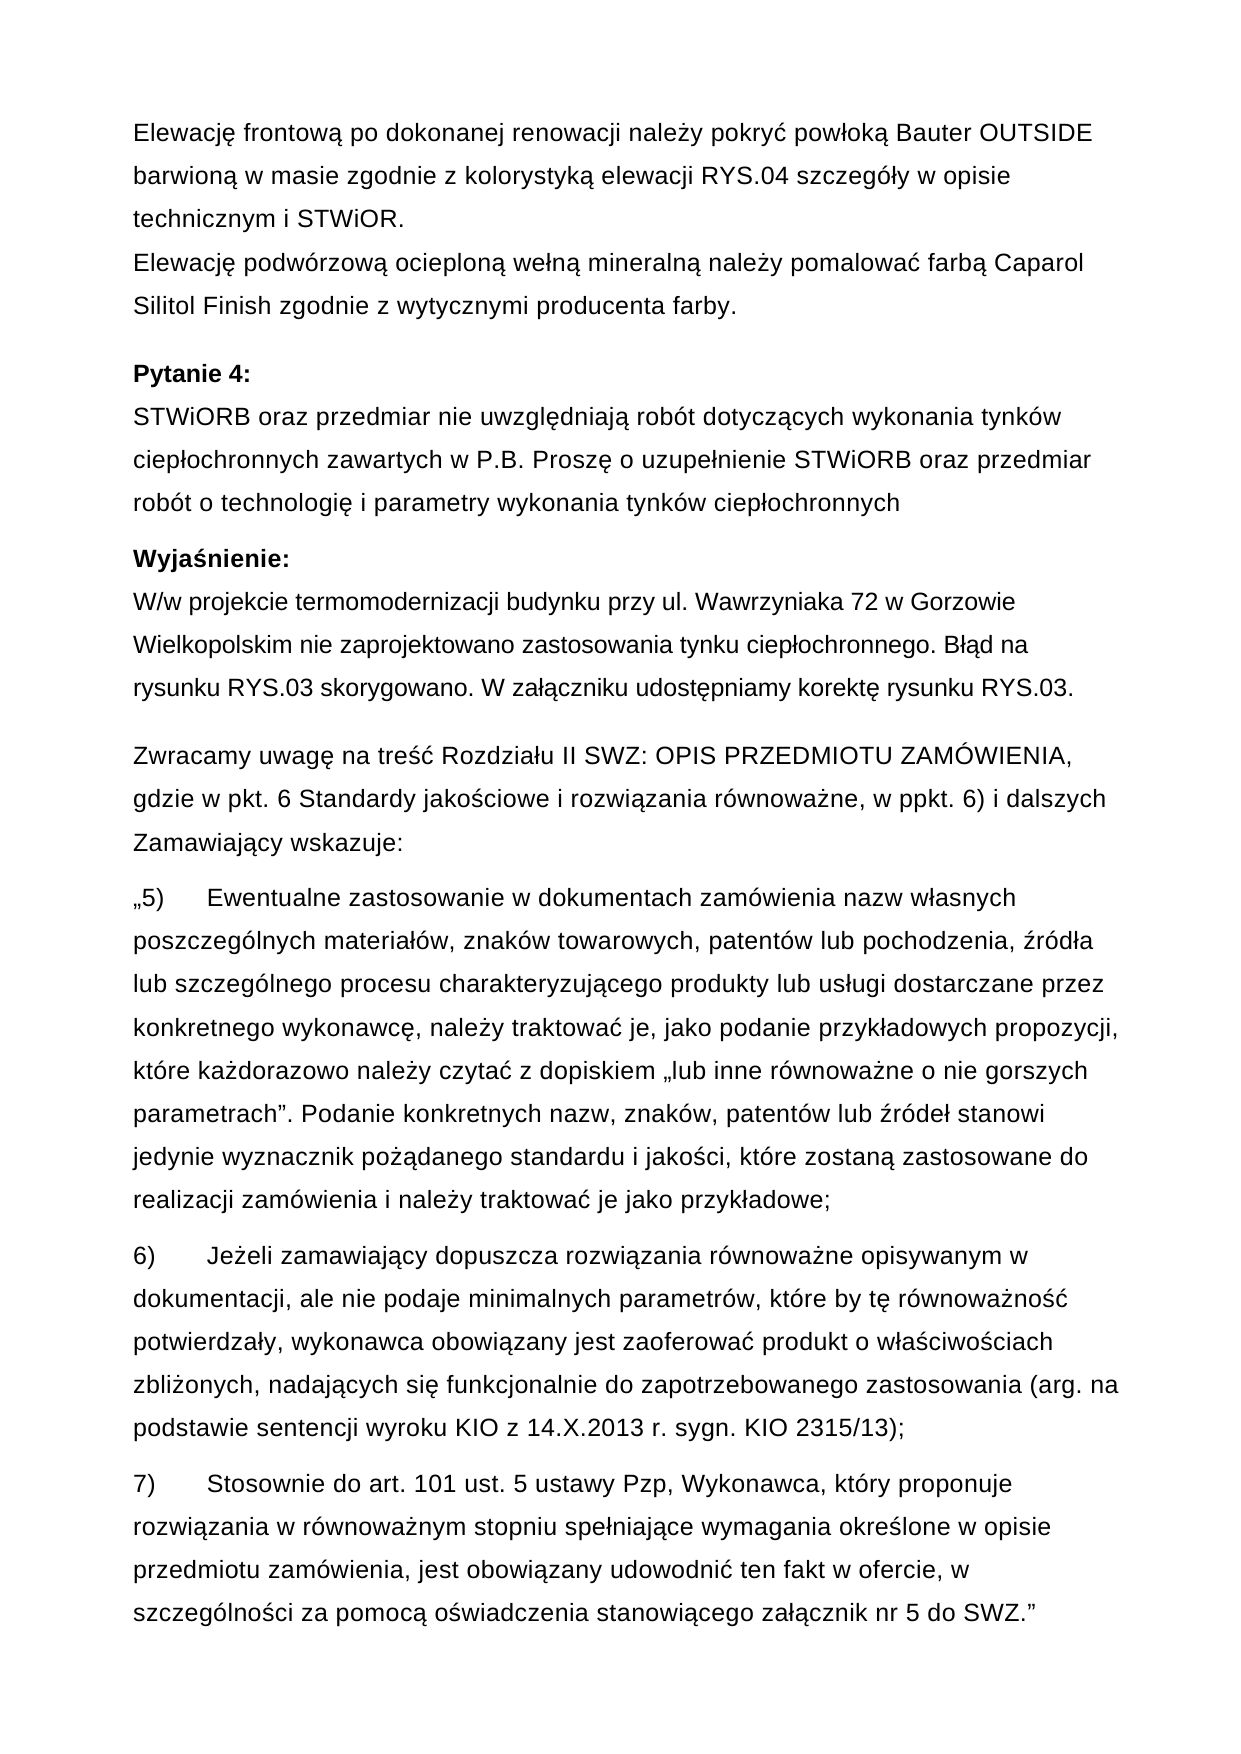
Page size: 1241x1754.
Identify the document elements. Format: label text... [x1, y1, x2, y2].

text STWiORB oraz przedmiar nie uwzględniają robót dotyczących wykonania tynków ciepłochronnych zawartych w P.B. Proszę o uzupełnienie STWiORB oraz przedmiar robót o technologię i parametry wykonania tynków ciepłochronnych [133, 402, 1122, 517]
text Elewację frontową po dokonanej renowacji należy pokryć powłoką Bauter OUTSIDE barwioną w masie zgodnie z kolorystyką elewacji RYS.04 szczegóły w opisie technicznym i STWiOR. [133, 118, 1122, 233]
text Wyjaśnienie: [133, 544, 1122, 572]
text Zwracamy uwagę na treść Rozdziału II SWZ: OPIS PRZEDMIOTU ZAMÓWIENIA, gdzie w pkt. 6 Standardy jakościowe i rozwiązania równoważne, w ppkt. 6) i dalszych Zamawiający wskazuje: [133, 741, 1122, 856]
text 7) Stosownie do art. 101 ust. 5 ustawy Pzp, Wykonawca, który proponuje rozwiązania w równoważnym stopniu spełniające wymagania określone w opisie przedmiotu zamówienia, jest obowiązany udowodnić ten fakt w ofercie, w szczególności za pomocą oświadczenia stanowiącego załącznik nr 5 do SWZ.” [133, 1469, 1122, 1627]
text 6) Jeżeli zamawiający dopuszcza rozwiązania równoważne opisywanym w dokumentacji, ale nie podaje minimalnych parametrów, które by tę równoważność potwierdzały, wykonawca obowiązany jest zaoferować produkt o właściwościach zbliżonych, nadających się funkcjonalnie do zapotrzebowanego zastosowania (arg. na podstawie sentencji wyroku KIO z 14.X.2013 r. sygn. KIO 2315/13); [133, 1241, 1122, 1442]
text „5) Ewentualne zastosowanie w dokumentach zamówienia nazw własnych poszczególnych materiałów, znaków towarowych, patentów lub pochodzenia, źródła lub szczególnego procesu charakteryzującego produkty lub usługi dostarczane przez konkretnego wykonawcę, należy traktować je, jako podanie przykładowych propozycji, które każdorazowo należy czytać z dopiskiem „lub inne równoważne o nie gorszych parametrach”. Podanie konkretnych nazw, znaków, patentów lub źródeł stanowi jedynie wyznacznik pożądanego standardu i jakości, które zostaną zastosowane do realizacji zamówienia i należy traktować je jako przykładowe; [133, 883, 1122, 1214]
text Pytanie 4: [133, 359, 1122, 387]
text Elewację podwórzową ocieploną wełną mineralną należy pomalować farbą Caparol Silitol Finish zgodnie z wytycznymi producenta farby. [133, 247, 1122, 319]
text W/w projekcie termomodernizacji budynku przy ul. Wawrzyniaka 72 w Gorzowie Wielkopolskim nie zaprojektowano zastosowania tynku ciepłochronnego. Błąd na rysunku RYS.03 skorygowano. W załączniku udostępniamy korektę rysunku RYS.03. [133, 587, 1122, 702]
